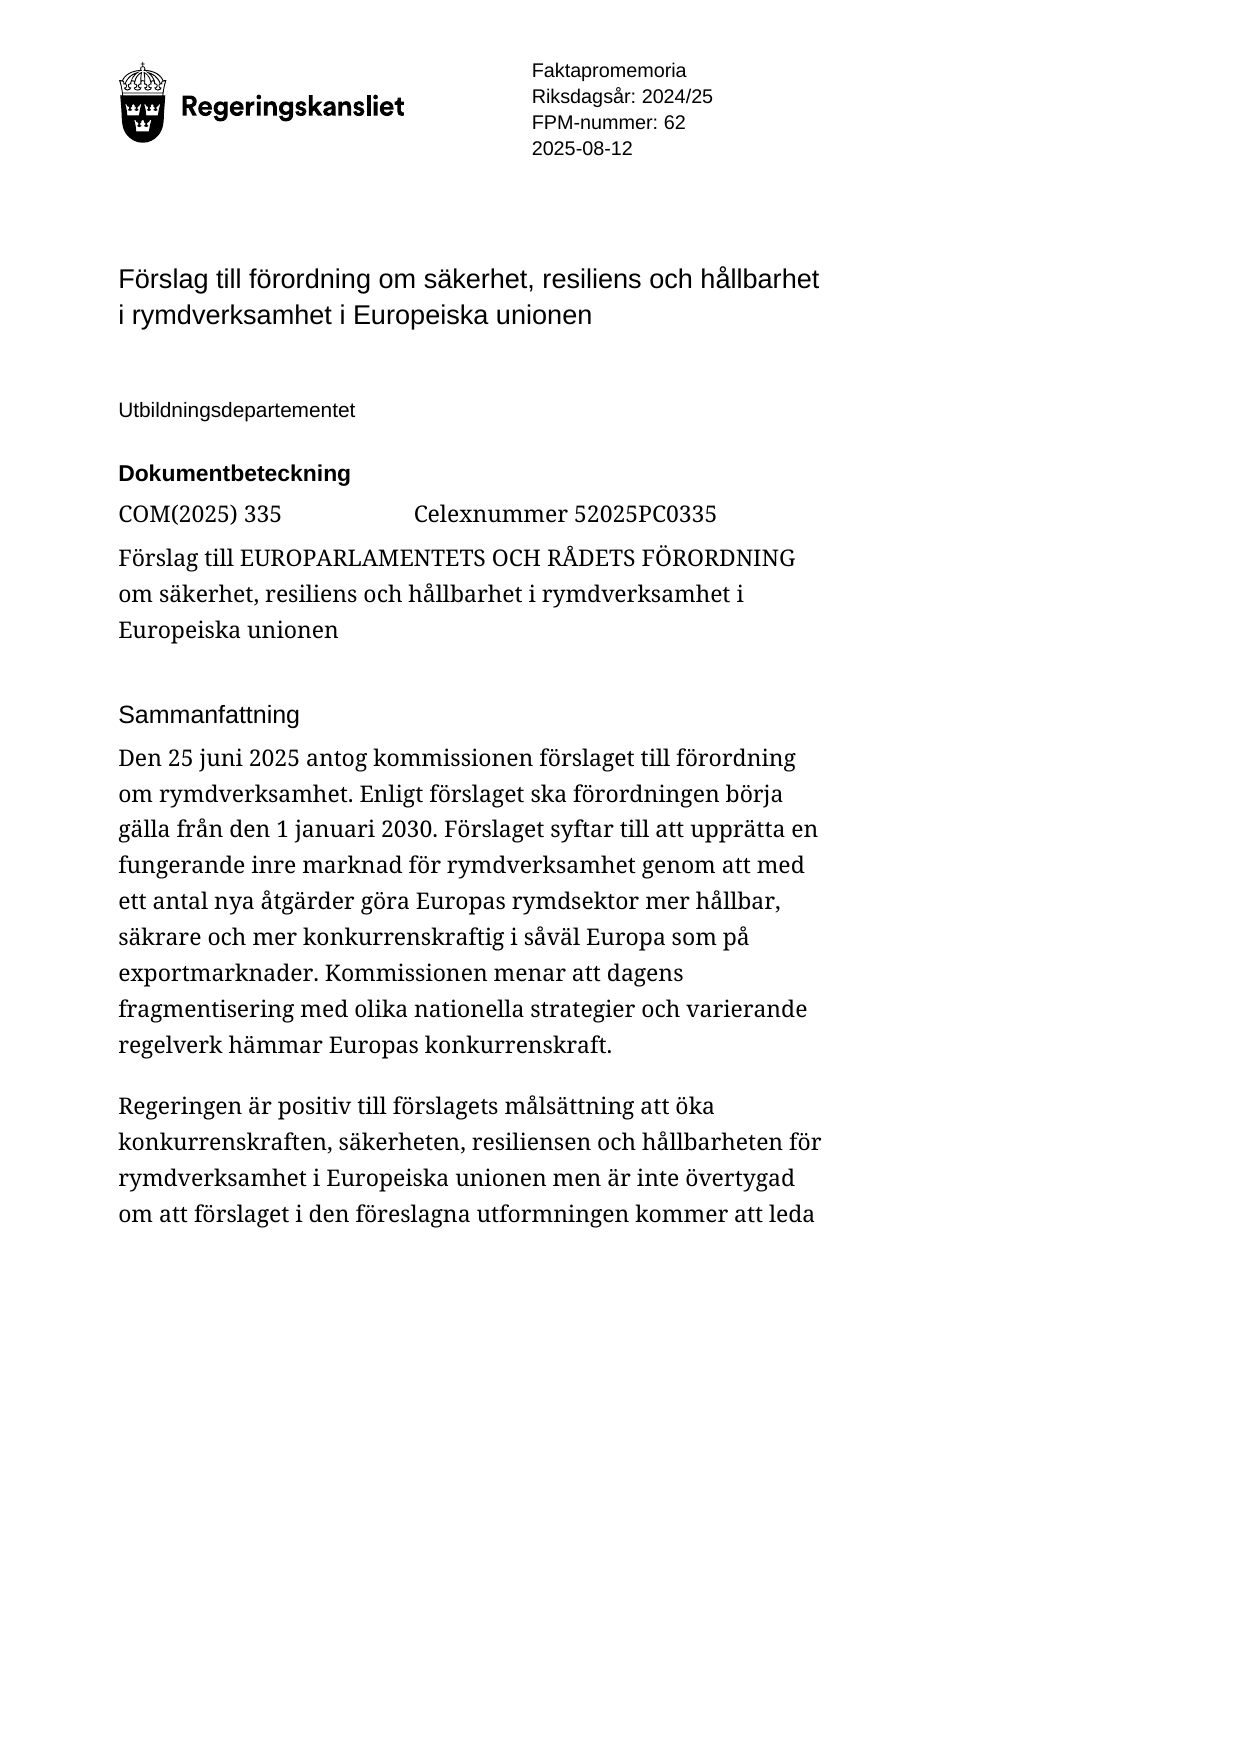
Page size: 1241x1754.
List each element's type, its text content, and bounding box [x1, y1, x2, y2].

text Den 25 juni 2025 antog kommissionen förslaget till förordning om rymdverksamhet. Enligt förslaget ska förordningen börja gälla från den 1 januari 2030. Förslaget syftar till att upprätta en fungerande inre marknad för rymdverksamhet genom att med ett antal nya åtgärder göra Europas rymdsektor mer hållbar, säkrare och mer konkurrenskraftig i såväl Europa som på exportmarknader. Kommissionen menar att dagens fragmentisering med olika nationella strategier och varierande regelverk hämmar Europas konkurrenskraft. [118, 742, 827, 1060]
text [118, 1090, 827, 1229]
